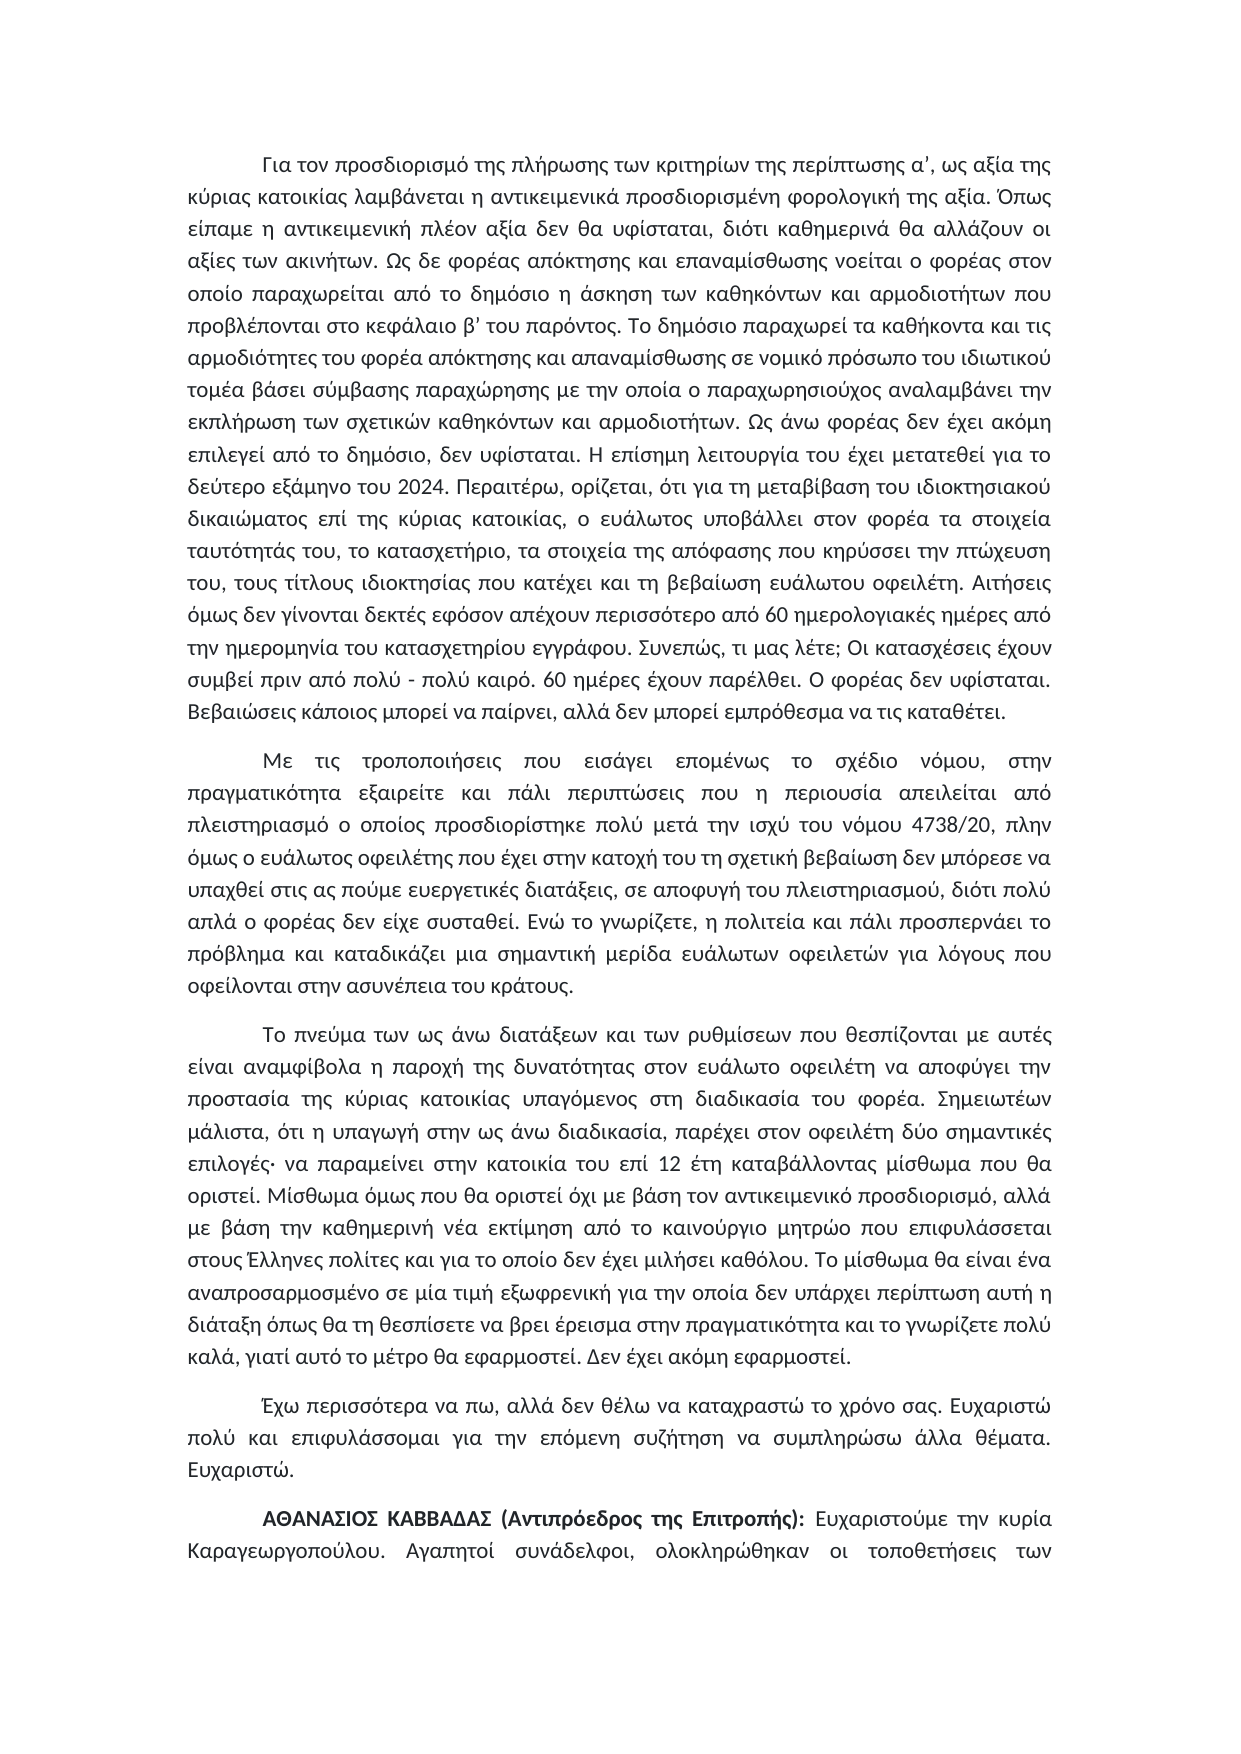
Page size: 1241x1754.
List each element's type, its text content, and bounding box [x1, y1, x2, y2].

text Έχω περισσότερα να πω, αλλά δεν θέλω να καταχραστώ το χρόνο σας. Ευχαριστώ πολύ και επιφυλάσσομαι για την επόμενη συζήτηση να συμπληρώσω άλλα θέματα. Ευχαριστώ. [187, 1391, 1053, 1483]
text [187, 1504, 1053, 1564]
text Το πνεύμα των ως άνω διατάξεων και των ρυθμίσεων που θεσπίζονται με αυτές είναι αναμφίβολα η παροχή της δυνατότητας στον ευάλωτο οφειλέτη να αποφύγει την προστασία της κύριας κατοικίας υπαγόμενος στη διαδικασία του φορέα. Σημειωτέων μάλιστα, ότι η υπαγωγή στην ως άνω διαδικασία, παρέχει στον οφειλέτη δύο σημαντικές επιλογές· να παραμείνει στην κατοικία του επί 12 έτη καταβάλλοντας μίσθωμα που θα οριστεί. Μίσθωμα όμως που θα οριστεί όχι με βάση τον αντικειμενικό προσδιορισμό, αλλά με βάση την καθημερινή νέα εκτίμηση από το καινούργιο μητρώο που επιφυλάσσεται στους Έλληνες πολίτες και για το οποίο δεν έχει μιλήσει καθόλου. Το μίσθωμα θα είναι ένα αναπροσαρμοσμένο σε μία τιμή εξωφρενική για την οποία δεν υπάρχει περίπτωση αυτή η διάταξη όπως θα τη θεσπίσετε να βρει έρεισμα στην πραγματικότητα και το γνωρίζετε πολύ καλά, γιατί αυτό το μέτρο θα εφαρμοστεί. Δεν έχει ακόμη εφαρμοστεί. [187, 1020, 1053, 1370]
text Για τον προσδιορισμό της πλήρωσης των κριτηρίων της περίπτωσης α’, ως αξία της κύριας κατοικίας λαμβάνεται η αντικειμενικά προσδιορισμένη φορολογική της αξία. Όπως είπαμε η αντικειμενική πλέον αξία δεν θα υφίσταται, διότι καθημερινά θα αλλάζουν οι αξίες των ακινήτων. Ως δε φορέας απόκτησης και επαναμίσθωσης νοείται ο φορέας στον οποίο παραχωρείται από το δημόσιο η άσκηση των καθηκόντων και αρμοδιοτήτων που προβλέπονται στο κεφάλαιο β’ του παρόντος. Το δημόσιο παραχωρεί τα καθήκοντα και τις αρμοδιότητες του φορέα απόκτησης και απαναμίσθωσης σε νομικό πρόσωπο του ιδιωτικού τομέα βάσει σύμβασης παραχώρησης με την οποία ο παραχωρησιούχος αναλαμβάνει την εκπλήρωση των σχετικών καθηκόντων και αρμοδιοτήτων. Ως άνω φορέας δεν έχει ακόμη επιλεγεί από το δημόσιο, δεν υφίσταται. Η επίσημη λειτουργία του έχει μετατεθεί για το δεύτερο εξάμηνο του 2024. Περαιτέρω, ορίζεται, ότι για τη μεταβίβαση του ιδιοκτησιακού δικαιώματος επί της κύριας κατοικίας, ο ευάλωτος υποβάλλει στον φορέα τα στοιχεία ταυτότητάς του, το κατασχετήριο, τα στοιχεία της απόφασης που κηρύσσει την πτώχευση του, τους τίτλους ιδιοκτησίας που κατέχει και τη βεβαίωση ευάλωτου οφειλέτη. Αιτήσεις όμως δεν γίνονται δεκτές εφόσον απέχουν περισσότερο από 60 ημερολογιακές ημέρες από την ημερομηνία του κατασχετηρίου εγγράφου. Συνεπώς, τι μας λέτε; Οι κατασχέσεις έχουν συμβεί πριν από πολύ - πολύ καιρό. 60 ημέρες έχουν παρέλθει. Ο φορέας δεν υφίσταται. Βεβαιώσεις κάποιος μπορεί να παίρνει, αλλά δεν μπορεί εμπρόθεσμα να τις καταθέτει. [187, 150, 1053, 725]
text Με τις τροποποιήσεις που εισάγει επομένως το σχέδιο νόμου, στην πραγματικότητα εξαιρείτε και πάλι περιπτώσεις που η περιουσία απειλείται από πλειστηριασμό ο οποίος προσδιορίστηκε πολύ μετά την ισχύ του νόμου 4738/20, πλην όμως ο ευάλωτος οφειλέτης που έχει στην κατοχή του τη σχετική βεβαίωση δεν μπόρεσε να υπαχθεί στις ας πούμε ευεργετικές διατάξεις, σε αποφυγή του πλειστηριασμού, διότι πολύ απλά ο φορέας δεν είχε συσταθεί. Ενώ το γνωρίζετε, η πολιτεία και πάλι προσπερνάει το πρόβλημα και καταδικάζει μια σημαντική μερίδα ευάλωτων οφειλετών για λόγους που οφείλονται στην ασυνέπεια του κράτους. [187, 746, 1053, 999]
